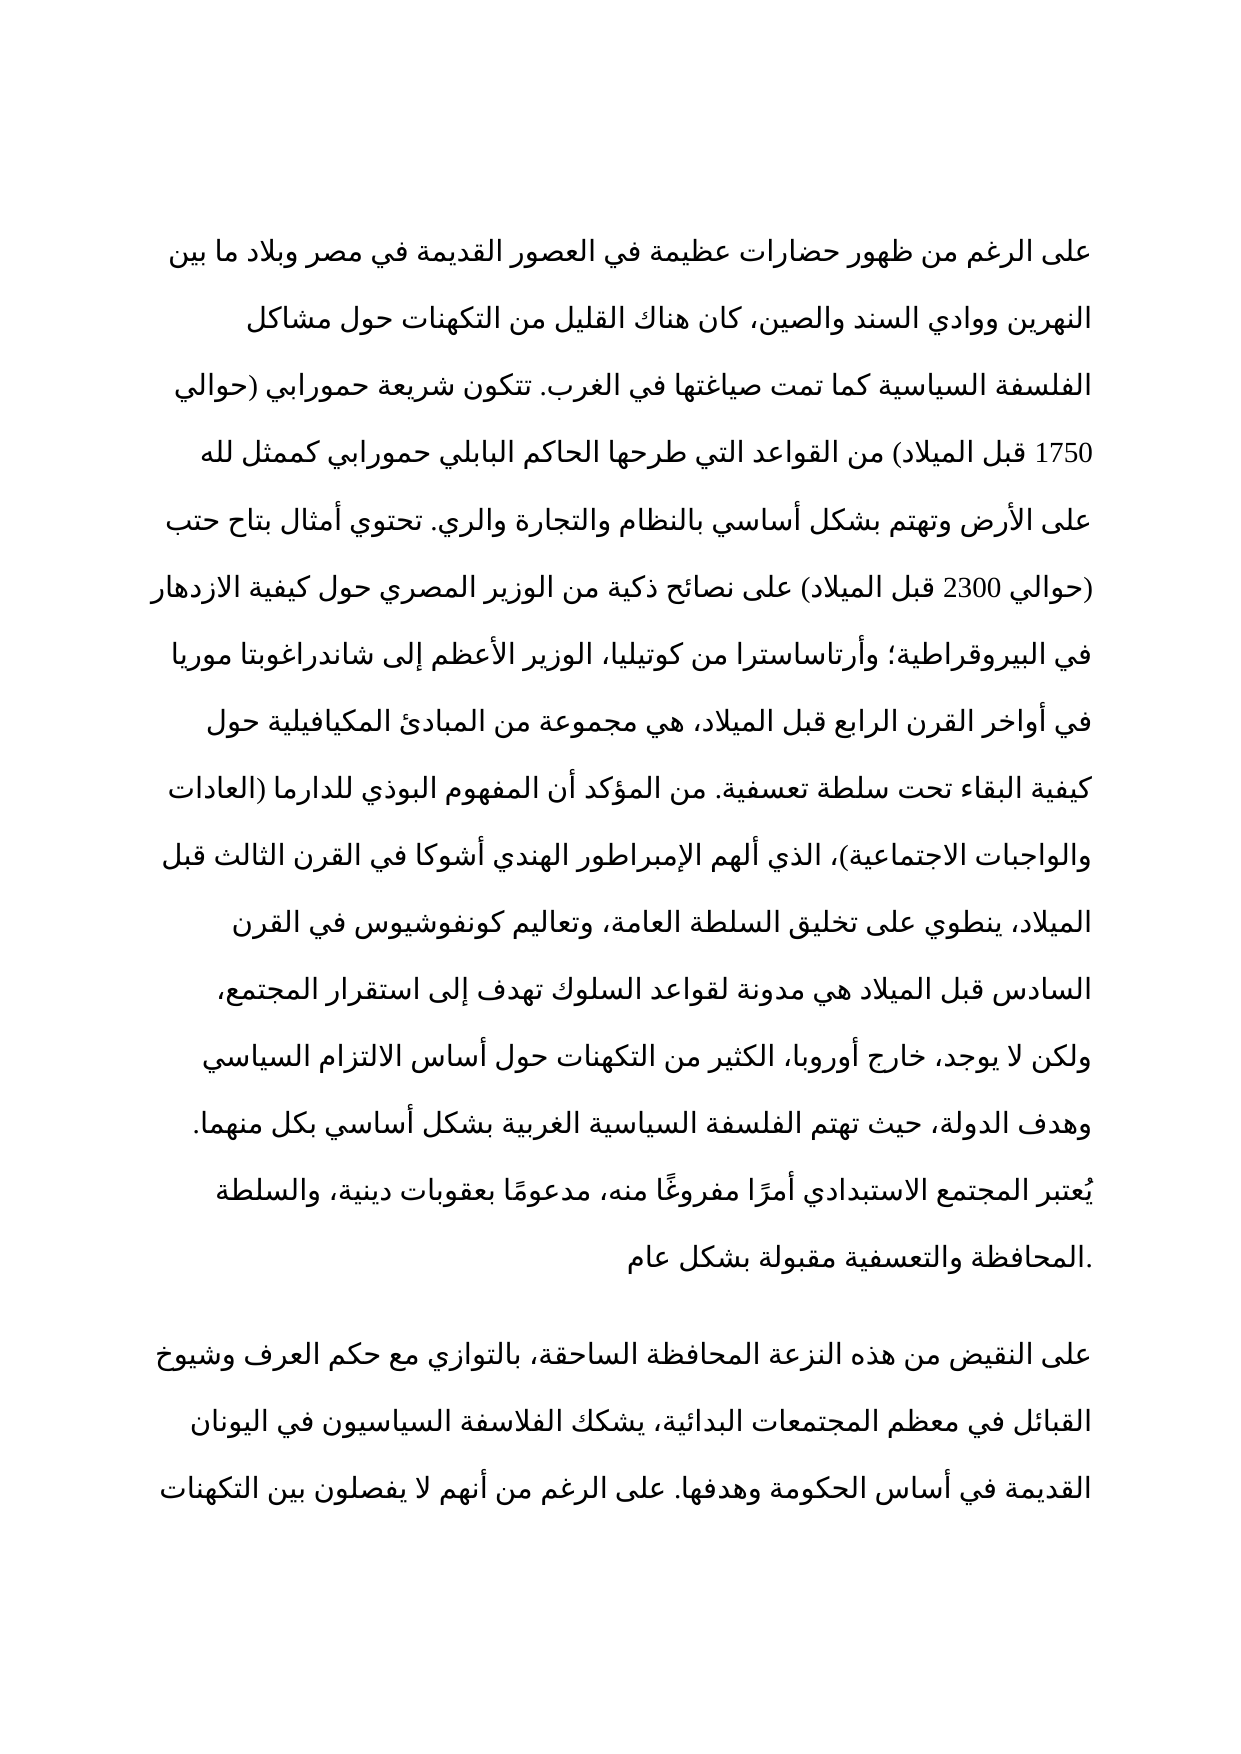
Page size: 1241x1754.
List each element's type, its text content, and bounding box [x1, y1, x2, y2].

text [148, 1337, 1093, 1504]
text على الرغم من ظهور حضارات عظيمة في العصور القديمة في مصر وبلاد ما بين النهرين ووادي السند والصين، كان هناك القليل من التكهنات حول مشاكل الفلسفة السياسية كما تمت صياغتها في الغرب. تتكون شريعة حمورابي (حوالي 1750 قبل الميلاد) من القواعد التي طرحها الحاكم البابلي حمورابي كممثل لله على الأرض وتهتم بشكل أساسي بالنظام والتجارة والري. تحتوي أمثال بتاح حتب (حوالي 2300 قبل الميلاد) على نصائح ذكية من الوزير المصري حول كيفية الازدهار في البيروقراطية؛ وأرتاساسترا من كوتيليا، الوزير الأعظم إلى شاندراغوبتا موريا في أواخر القرن الرابع قبل الميلاد، هي مجموعة من المبادئ المكيافيلية حول كيفية البقاء تحت سلطة تعسفية. من المؤكد أن المفهوم البوذي للدارما (العادات والواجبات الاجتماعية)، الذي ألهم الإمبراطور الهندي أشوكا في القرن الثالث قبل الميلاد، ينطوي على تخليق السلطة العامة، وتعاليم كونفوشيوس في القرن السادس قبل الميلاد هي مدونة لقواعد السلوك تهدف إلى استقرار المجتمع، ولكن لا يوجد، خارج أوروبا، الكثير من التكهنات حول أساس الالتزام السياسي وهدف الدولة، حيث تهتم الفلسفة السياسية الغربية بشكل أساسي بكل منهما. يُعتبر المجتمع الاستبدادي أمرًا مفروغًا منه، مدعومًا بعقوبات دينية، والسلطة المحافظة والتعسفية مقبولة بشكل عام. [148, 234, 1093, 1274]
